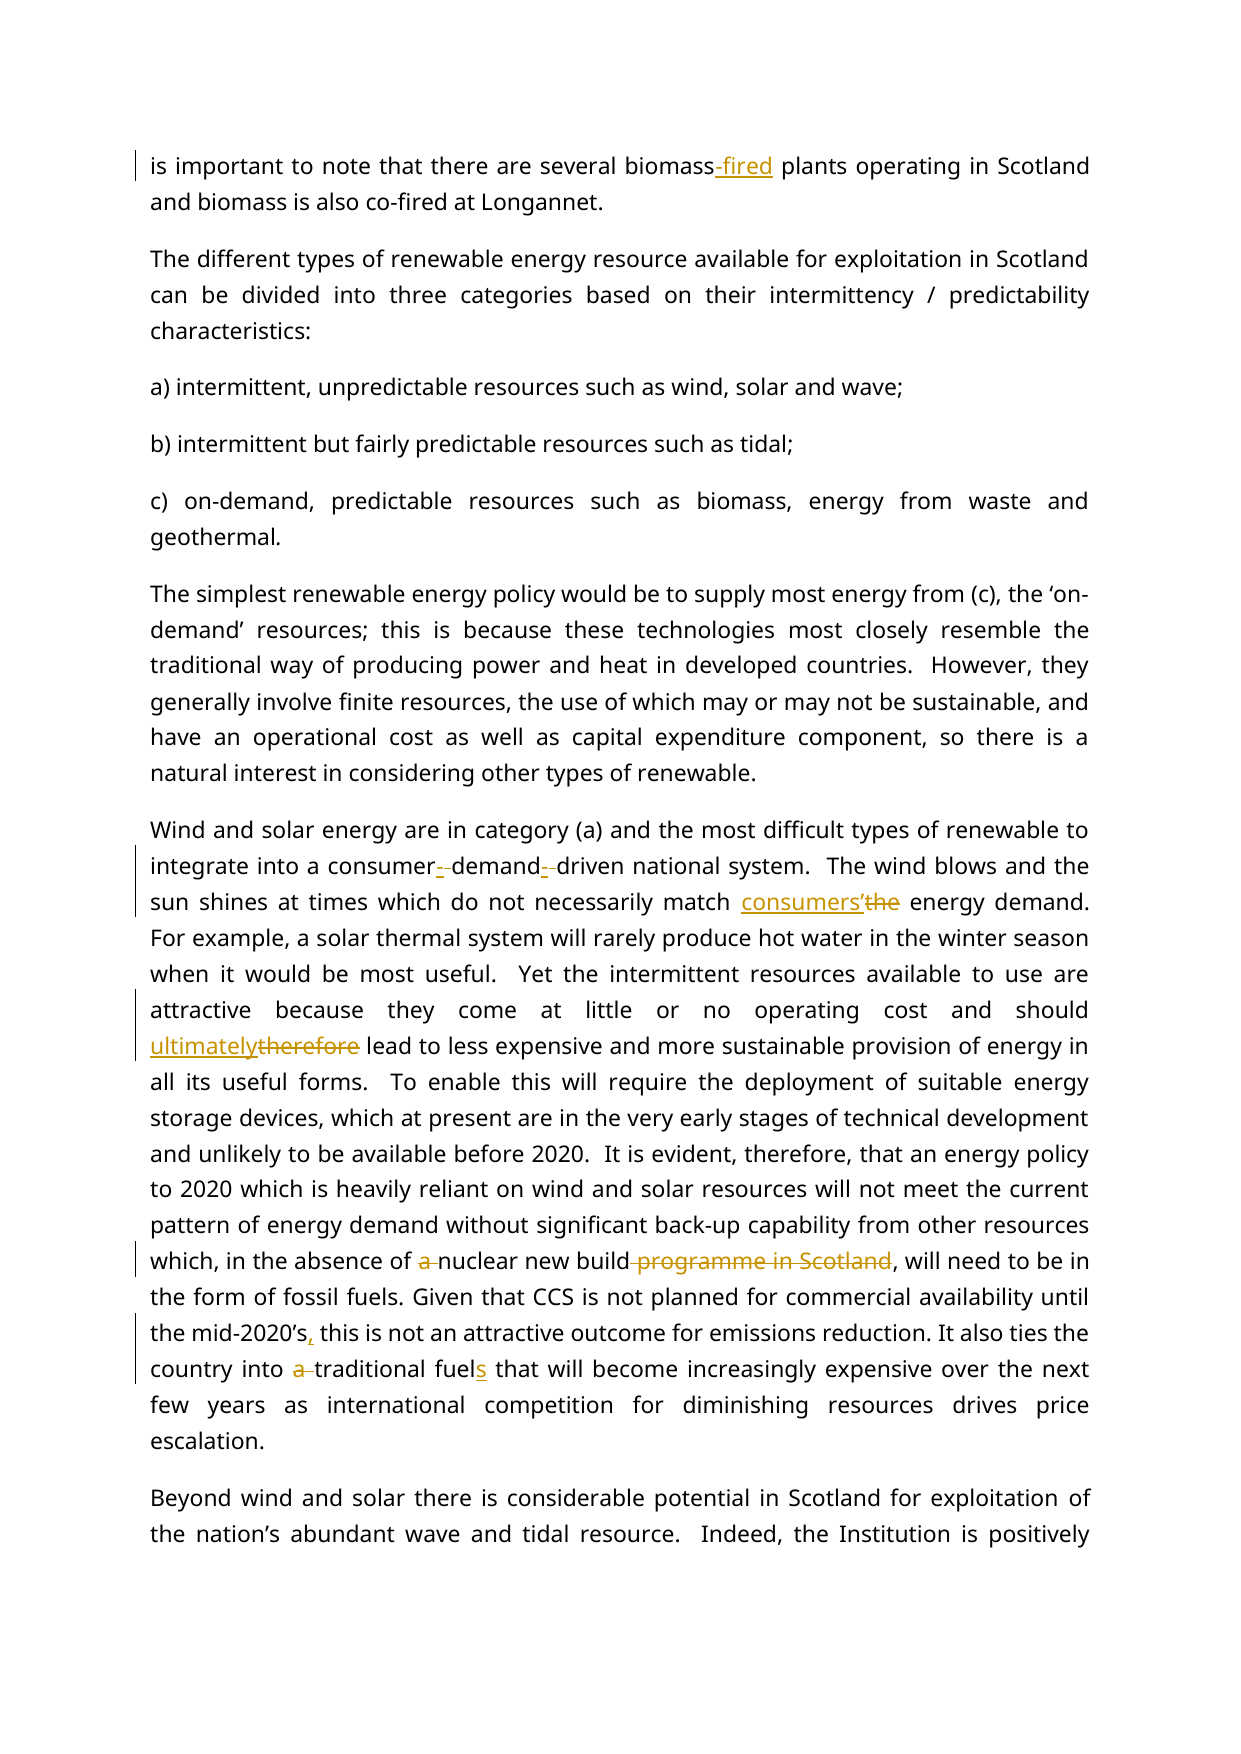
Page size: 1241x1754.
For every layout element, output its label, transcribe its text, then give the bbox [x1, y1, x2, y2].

text c) on-demand, predictable resources such as biomass, energy from waste and geothermal. [150, 485, 1090, 552]
text a) intermittent, unpredictable resources such as wind, solar and wave; [150, 371, 1090, 403]
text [150, 150, 1090, 217]
text b) intermittent but fairly predictable resources such as tidal; [150, 428, 1090, 459]
text The simplest renewable energy policy would be to supply most energy from (c), the ‘on-demand’ resources; this is because these technologies most closely resemble the traditional way of producing power and heat in developed countries. However, they generally involve finite resources, the use of which may or may not be sustainable, and have an operational cost as well as capital expenditure component, so there is a natural interest in considering other types of renewable. [150, 578, 1090, 788]
text The different types of renewable energy resource available for exploitation in Scotland can be divided into three categories based on their intermittency / predictability characteristics: [150, 243, 1090, 346]
text Wind and solar energy are in category (a) and the most difficult types of renewable to integrate into a consumerdemanddriven national system. The wind blows and the sun shines at times which do not necessarily match energy demand. For example, a solar thermal system will rarely produce hot water in the winter season when it would be most useful. Yet the intermittent resources available to use are attractive because they come at little or no operating cost and should lead to less expensive and more sustainable provision of energy in all its useful forms. To enable this will require the deployment of suitable energy storage devices, which at present are in the very early stages of technical development and unlikely to be available before 2020. It is evident, therefore, that an energy policy to 2020 which is heavily reliant on wind and solar resources will not meet the current pattern of energy demand without significant back-up capability from other resources which, in the absence of nuclear new build, will need to be in the form of fossil fuels. Given that CCS is not planned for commercial availability until the mid-2020’s this is not an attractive outcome for emissions reduction. It also ties the country into traditional fuel that will become increasingly expensive over the next few years as international competition for diminishing resources drives price escalation. [150, 814, 1090, 1456]
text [150, 1482, 1090, 1549]
